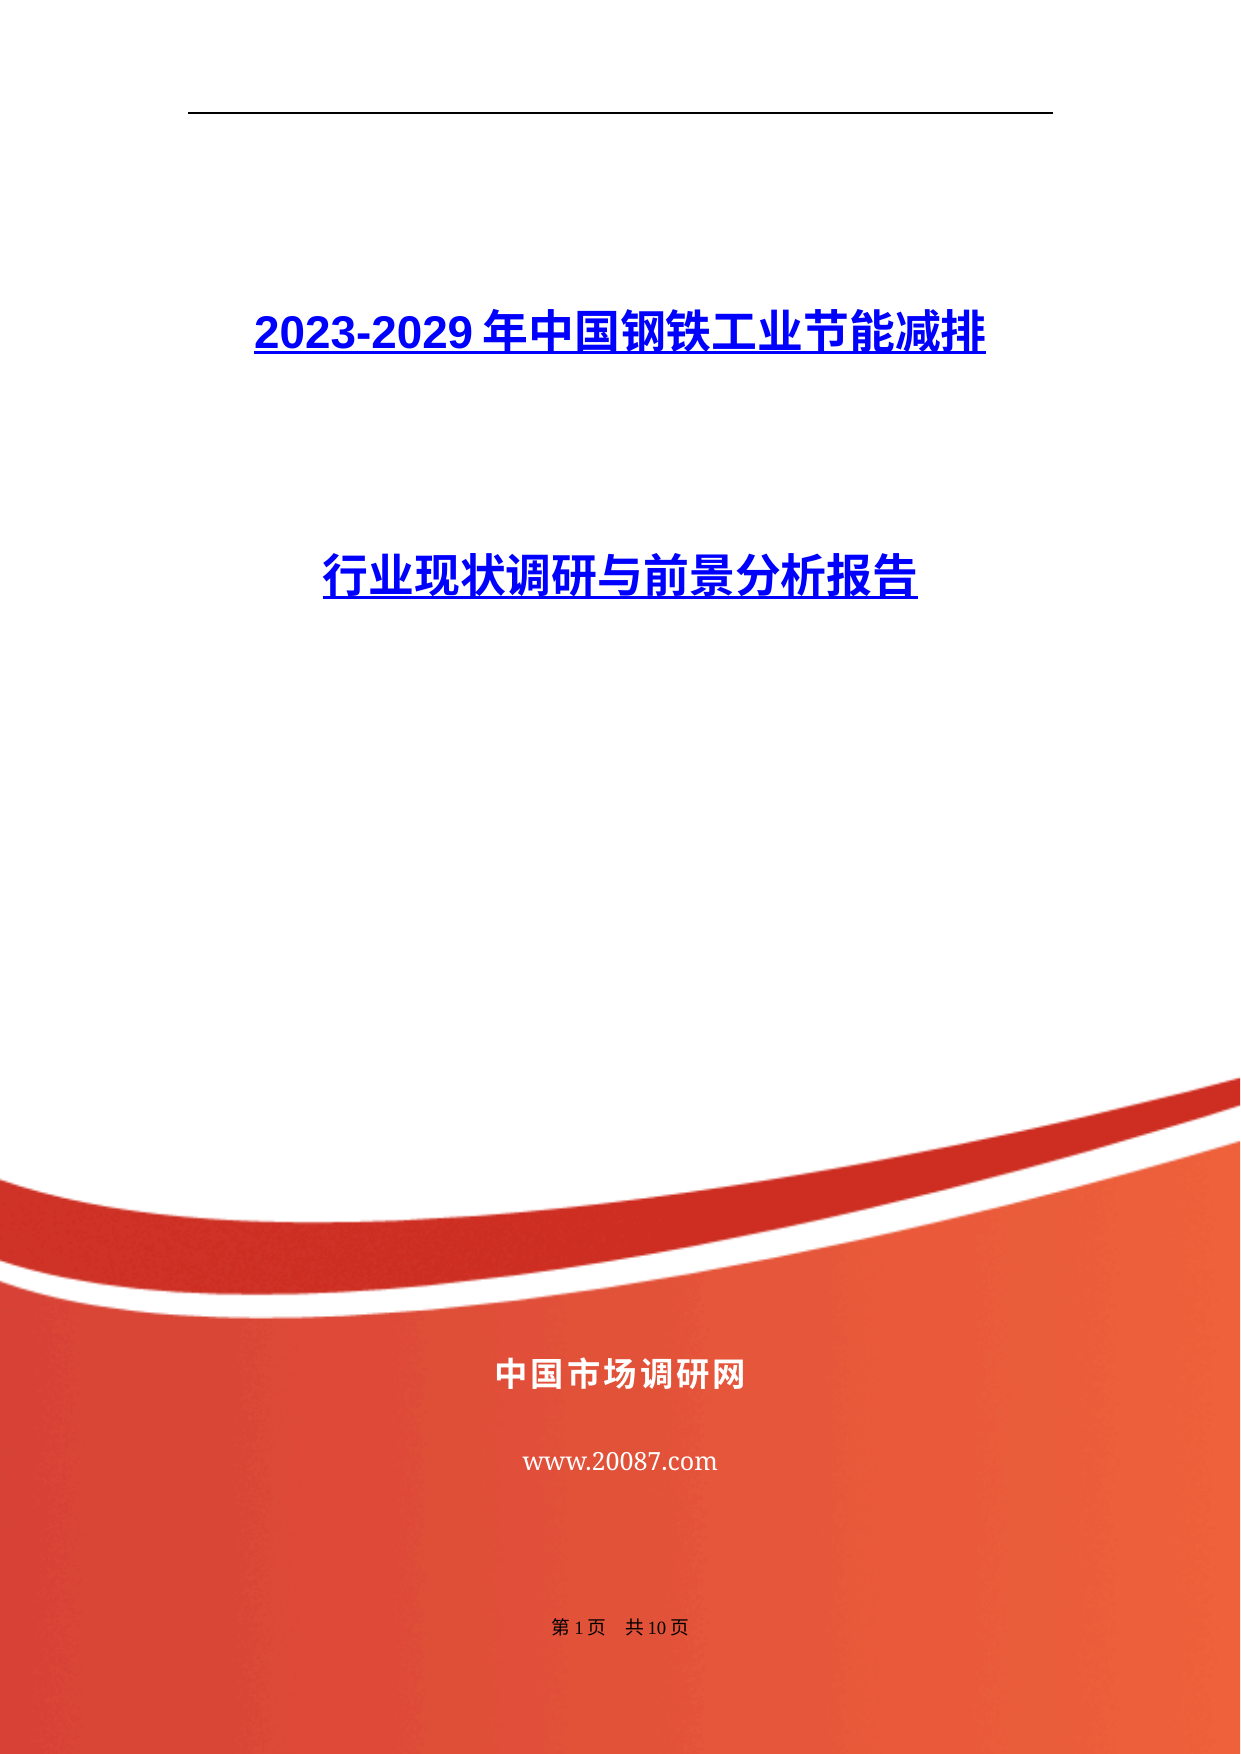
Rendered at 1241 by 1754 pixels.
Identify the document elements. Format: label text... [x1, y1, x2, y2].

subtitle 中国市场调研网 [187, 1339, 1053, 1404]
picture [0, 1006, 1241, 1754]
text www.20087.com [187, 1428, 1053, 1493]
table_header 2023-2029年中国钢铁工业节能减排行业现状调研与前景分析报告 [188, 207, 1053, 773]
